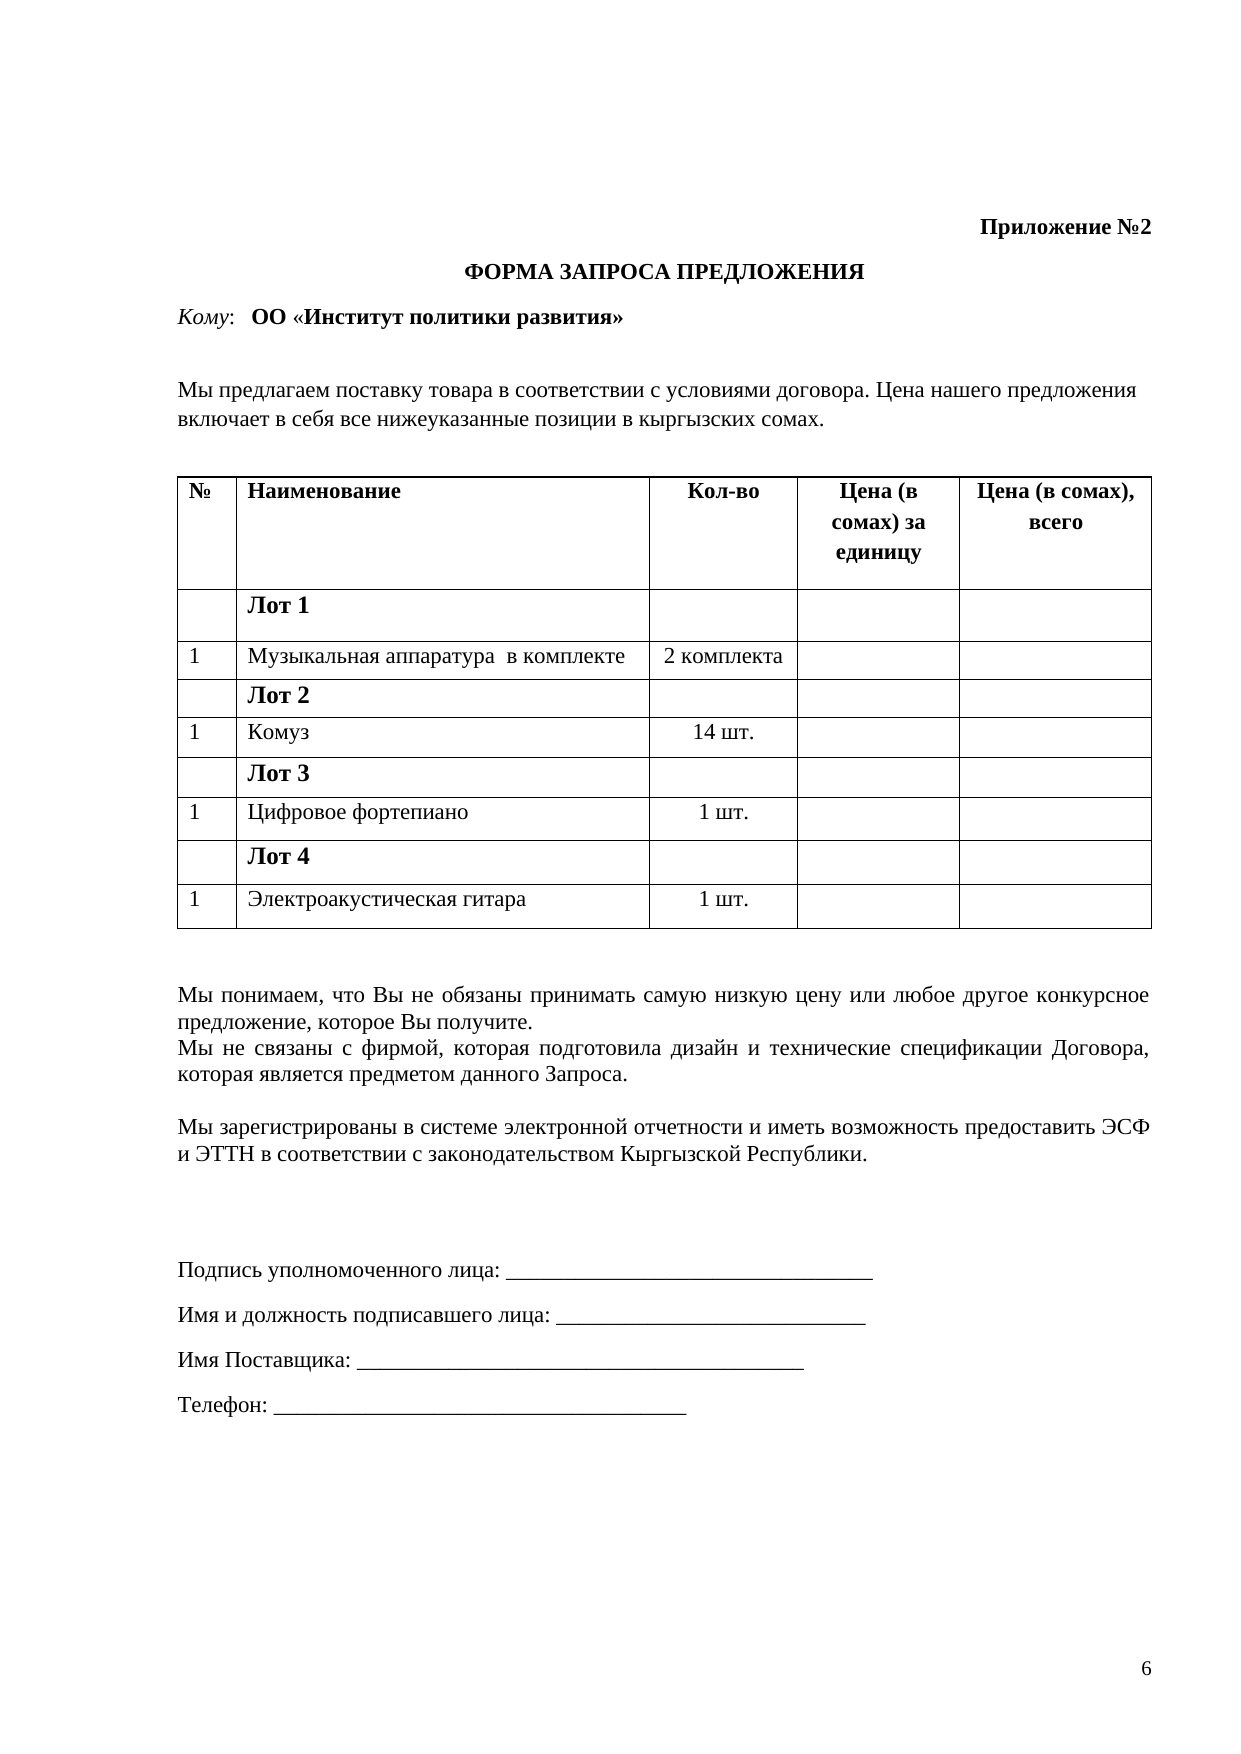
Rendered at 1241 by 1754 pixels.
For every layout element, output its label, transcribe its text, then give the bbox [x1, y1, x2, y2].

table_cell 2 комплекта [650, 642, 797, 679]
table_cell [960, 885, 1151, 928]
table_cell [650, 680, 797, 717]
table_cell [960, 841, 1151, 884]
table_cell [650, 590, 797, 641]
table_cell [798, 590, 959, 641]
table_cell [798, 758, 959, 797]
table_cell [960, 590, 1151, 641]
table_cell [798, 718, 959, 757]
table_cell [650, 841, 797, 884]
text Мы понимаем, что Вы не обязаны принимать самую низкую цену или любое другое конкурсное предложение, которое Вы получите. [177, 981, 1152, 1034]
text Мы предлагаем поставку товара в соответствии с условиями договора. Цена нашего предложения включает в себя все нижеуказанные позиции в кыргызских сомах. [177, 348, 1152, 431]
text Подпись уполномоченного лица: ________________________________ [177, 1256, 1152, 1282]
text Приложение №2 [177, 213, 1152, 239]
table_cell [960, 680, 1151, 717]
table_cell [960, 798, 1151, 840]
table_cell [798, 680, 959, 717]
table_cell [178, 841, 236, 884]
table_cell 1 [178, 885, 236, 928]
table_header Цена (в сомах), всего [960, 478, 1151, 589]
table_cell [960, 758, 1151, 797]
text Мы не связаны с фирмой, которая подготовила дизайн и технические спецификации Договора, которая является предметом данного Запроса. [177, 1034, 1152, 1087]
table_cell [650, 758, 797, 797]
table_cell Лот 2 [237, 680, 649, 717]
text ФОРМА ЗАПРОСА ПРЕДЛОЖЕНИЯ [177, 258, 1152, 284]
table_cell [798, 841, 959, 884]
text Имя Поставщика: _______________________________________ [177, 1346, 1152, 1373]
table_cell [178, 680, 236, 717]
table_header Цена (в сомах) за единицу [798, 478, 959, 589]
table_cell Электроакустическая гитара [237, 885, 649, 928]
table_cell 1 [178, 642, 236, 679]
text Телефон: ____________________________________ [177, 1391, 1152, 1418]
table_cell [798, 642, 959, 679]
table_cell Лот 4 [237, 841, 649, 884]
table_cell 14 шт. [650, 718, 797, 757]
table_cell [798, 798, 959, 840]
table_cell [178, 590, 236, 641]
table_cell Комуз [237, 718, 649, 757]
table_cell 1 [178, 718, 236, 757]
table_header № [178, 478, 236, 589]
text Мы зарегистрированы в системе электронной отчетности и иметь возможность предоставить ЭСФ и ЭТТН в соответствии с законодательством Кыргызской Республики. [177, 1113, 1152, 1166]
text Имя и должность подписавшего лица: ___________________________ [177, 1301, 1152, 1328]
table_header Кол-во [650, 478, 797, 589]
table_cell [798, 885, 959, 928]
table_cell [178, 758, 236, 797]
table_cell 1 шт. [650, 885, 797, 928]
table_cell Лот 3 [237, 758, 649, 797]
table_cell Лот 1 [237, 590, 649, 641]
table_header Наименование [237, 478, 649, 589]
table_cell 1 шт. [650, 798, 797, 840]
table_cell 1 [178, 798, 236, 840]
table_cell [960, 718, 1151, 757]
table_cell Цифровое фортепиано [237, 798, 649, 840]
table_cell [960, 642, 1151, 679]
table_cell Музыкальная аппаратура в комплекте [237, 642, 649, 679]
text Кому: ОО «Институт политики развития» [177, 303, 1152, 329]
